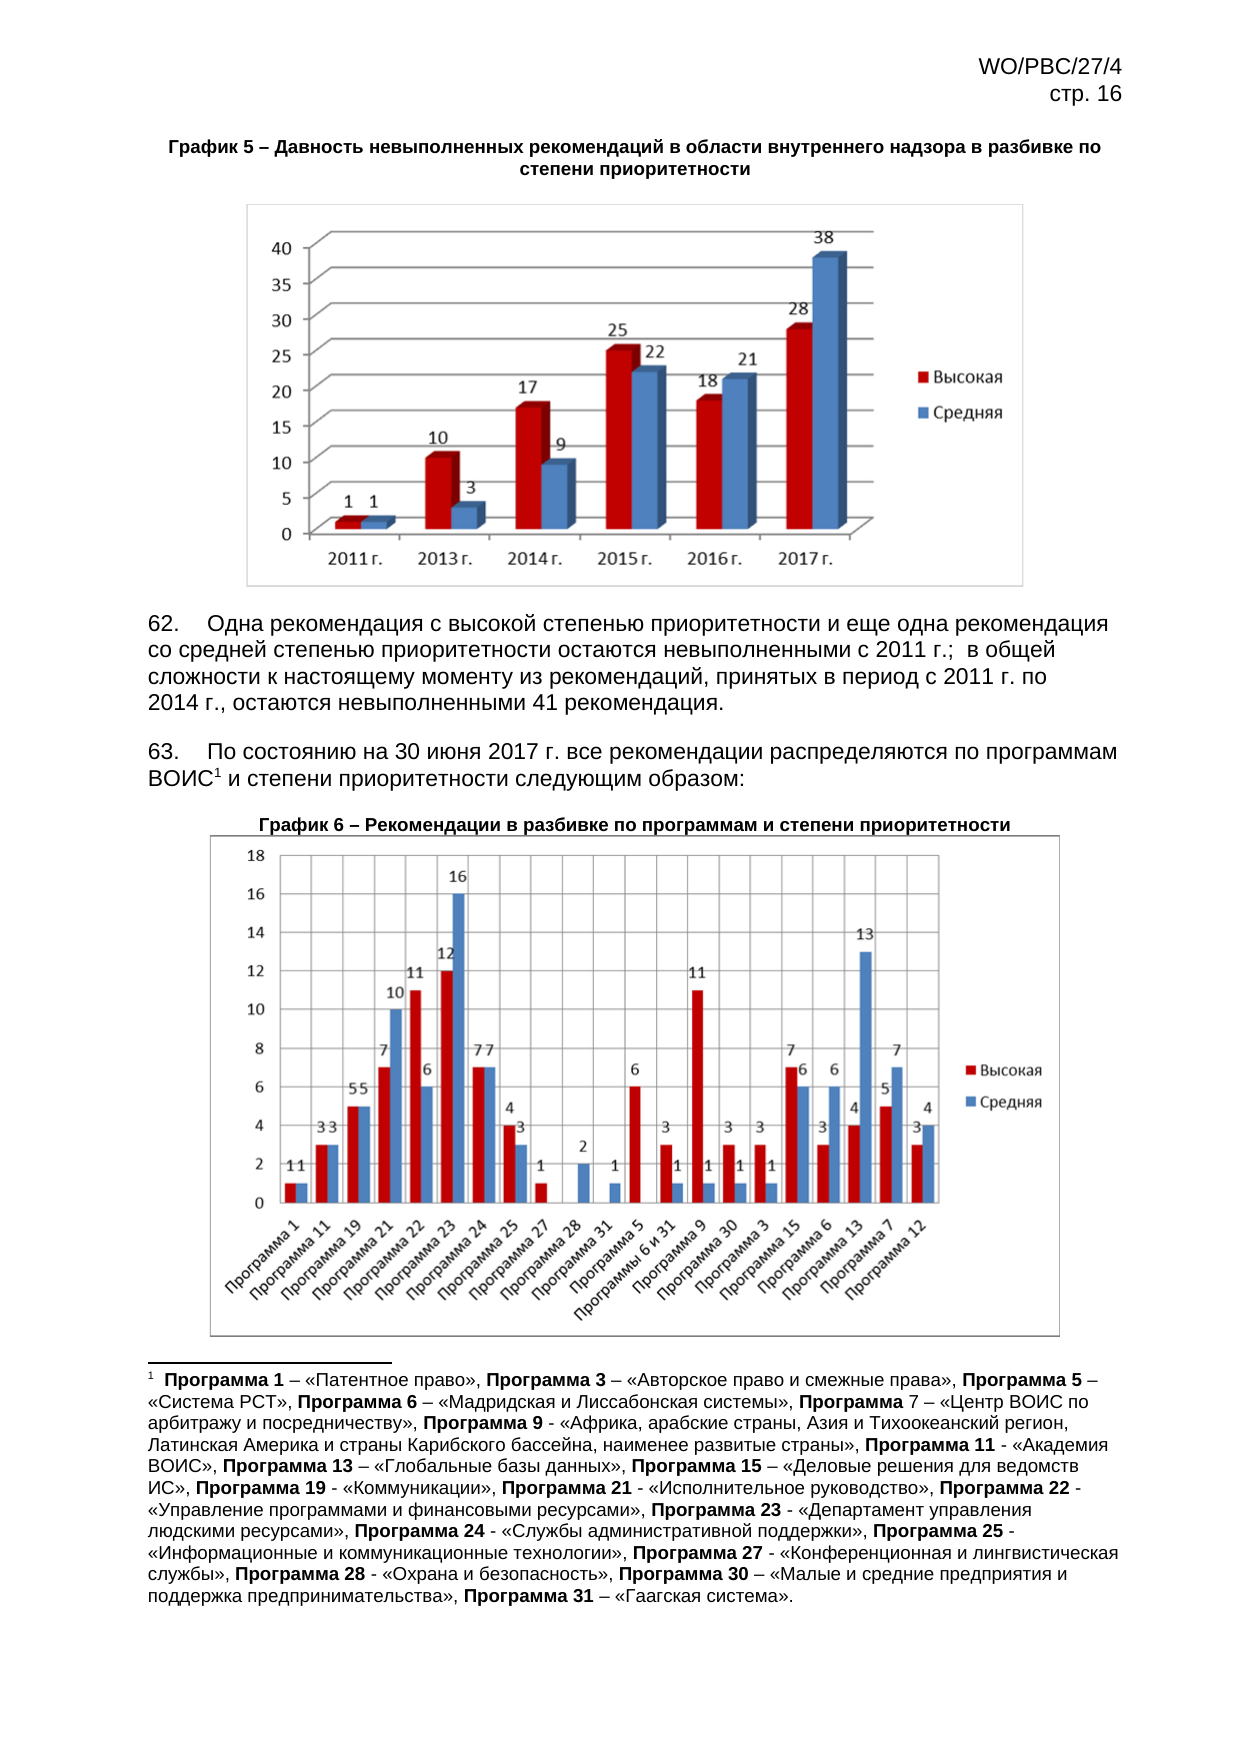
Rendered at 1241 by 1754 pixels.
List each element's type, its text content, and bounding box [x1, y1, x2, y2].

picture [246, 204, 1024, 587]
text Одна рекомендация с высокой степенью приоритетности и еще одна рекомендация со средней степенью приоритетности остаются невыполненными с 2011 г.; в общей сложности к настоящему моменту из рекомендаций, принятых в период с 2011 г. по 2014 г., остаются невыполненными 41 рекомендация. [148, 610, 1122, 715]
text По состоянию на 30 июня 2017 г. все рекомендации распределяются по программам ВОИС и степени приоритетности следующим образом: [148, 738, 1122, 791]
picture [209, 835, 1060, 1337]
list График 6 – Рекомендации в разбивке по программам и степени приоритетности [148, 814, 1122, 836]
list График 5 – Давность невыполненных рекомендаций в области внутреннего надзора в разбивке по степени приоритетности [148, 136, 1122, 179]
